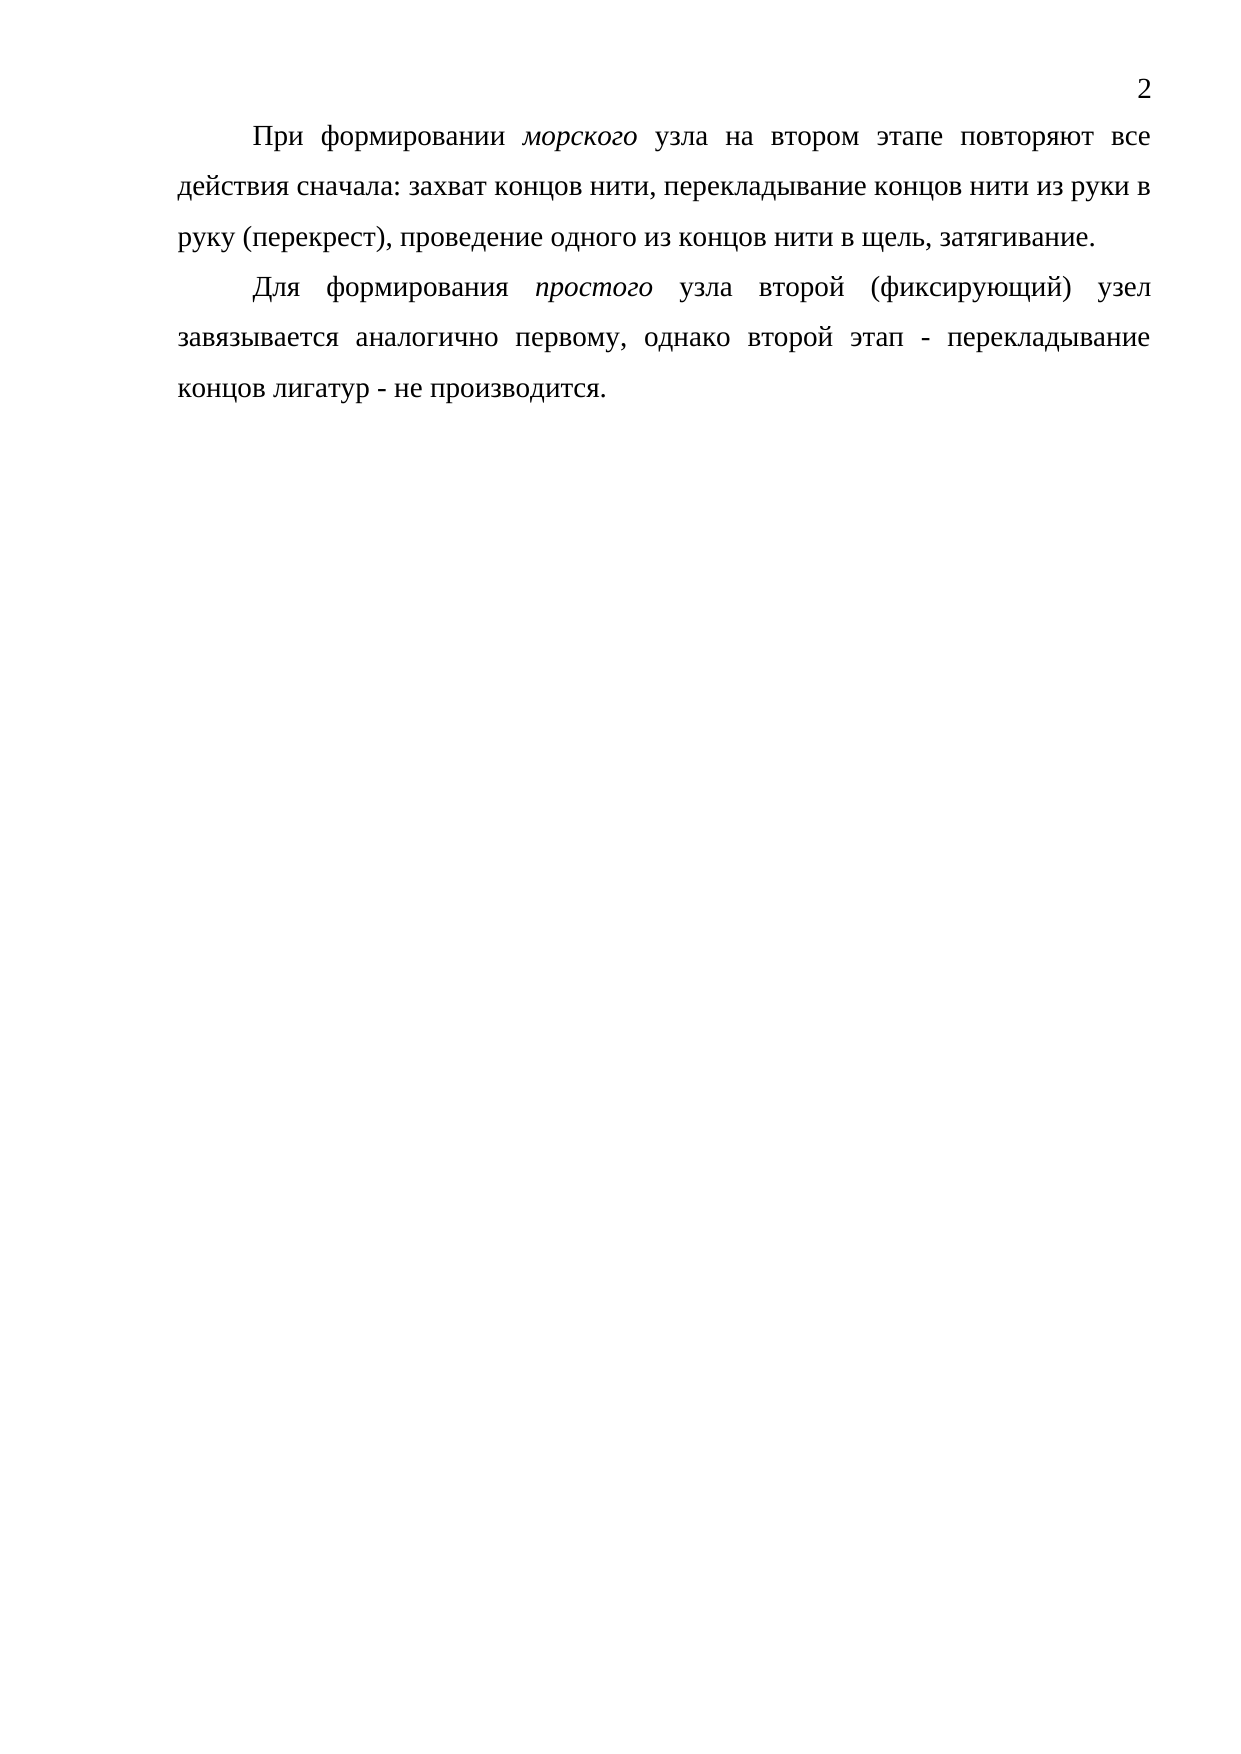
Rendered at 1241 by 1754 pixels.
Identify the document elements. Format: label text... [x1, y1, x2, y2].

text Для формирования простого узла второй (фиксирующий) узел завязывается аналогично первому, однако второй этап - перекладывание концов лигатур - не производится. [177, 269, 1152, 403]
text При формировании морского узла на втором этапе повторяют все действия сначала: захват концов нити, перекладывание концов нити из руки в руку (перекрест), проведение одного из концов нити в щель, затягивание. [177, 118, 1152, 252]
